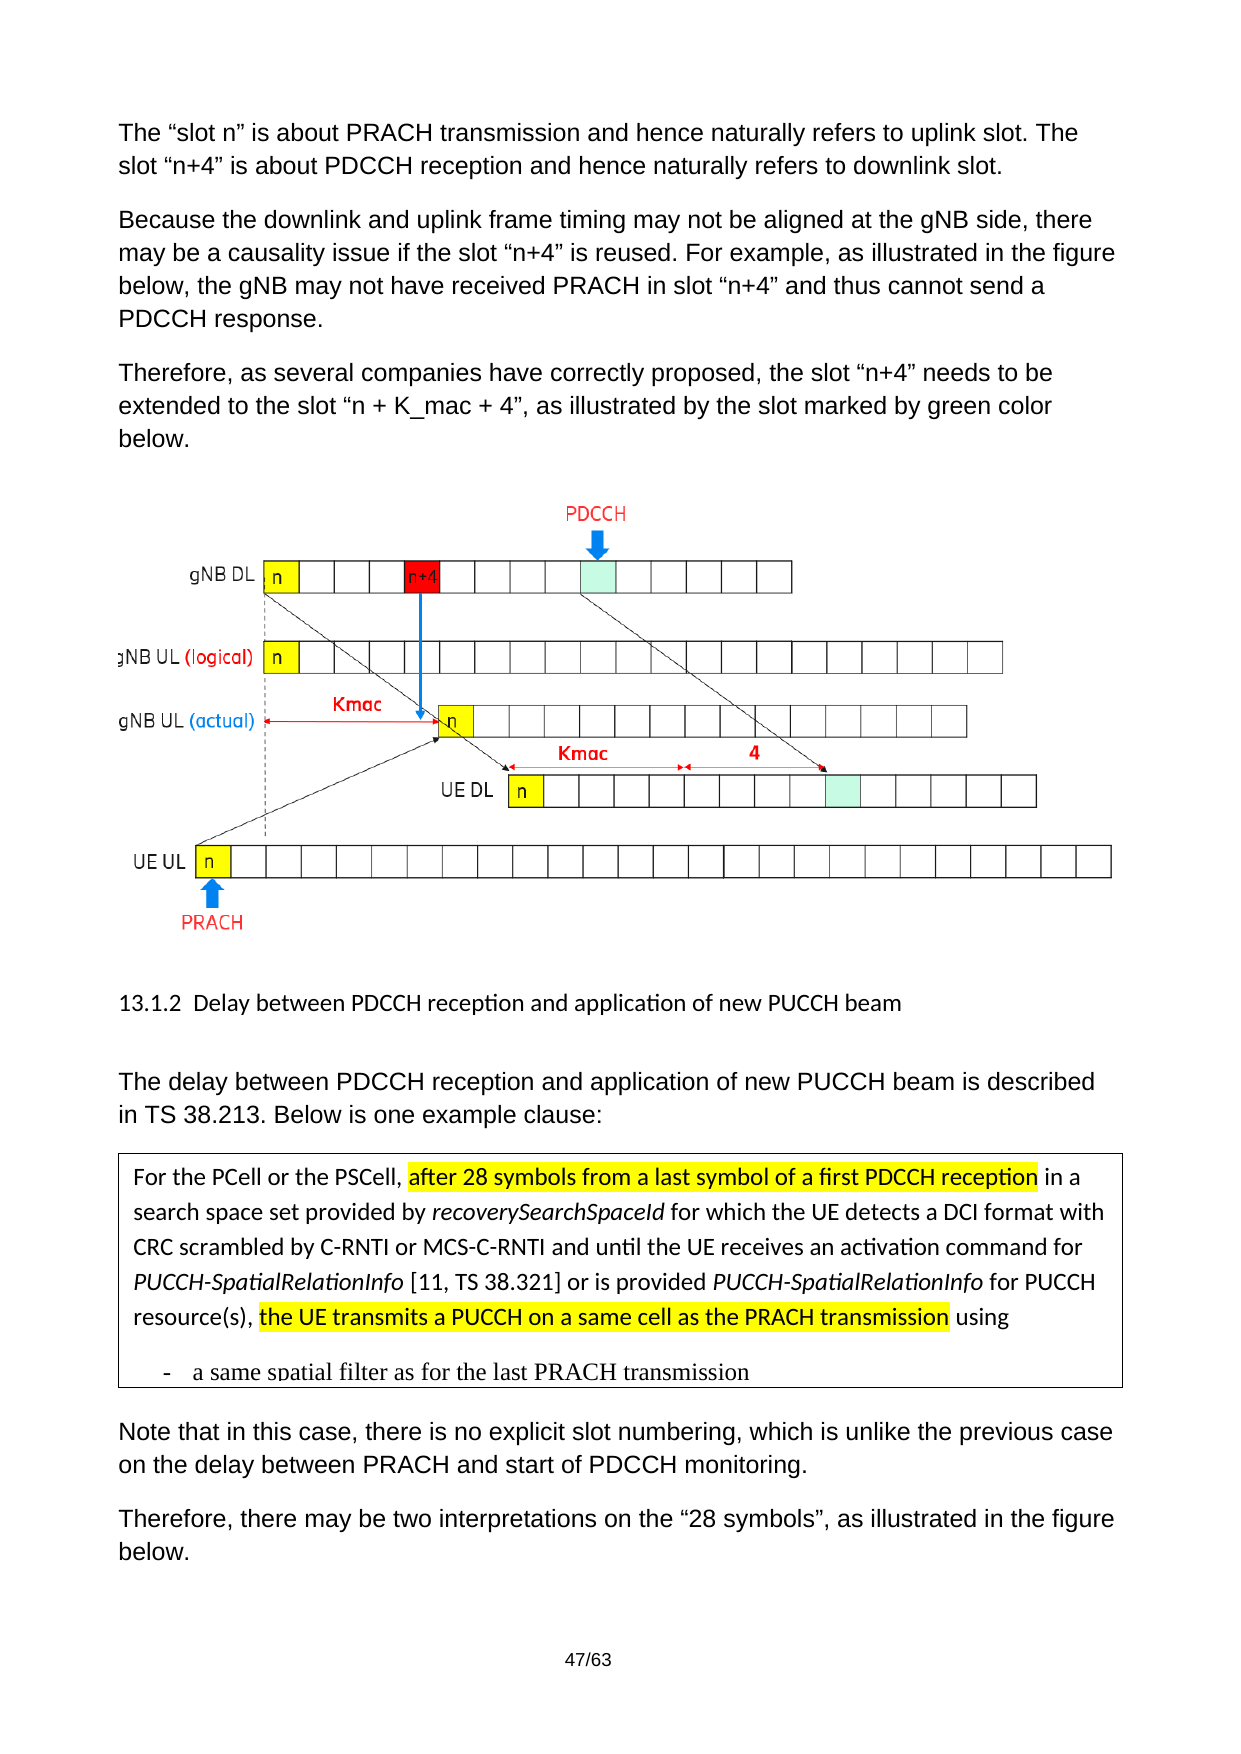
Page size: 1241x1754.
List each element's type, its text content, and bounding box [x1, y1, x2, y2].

text Note that in this case, there is no explicit slot numbering, which is unlike the previous case on the delay between PRACH and start of PDCCH monitoring. [118, 1417, 1122, 1479]
text The “slot n” is about PRACH transmission and hence naturally refers to uplink slot. The slot “n+4” is about PDCCH reception and hence naturally refers to downlink slot. [118, 118, 1122, 180]
text Therefore, as several companies have correctly proposed, the slot “n+4” needs to be extended to the slot “n + K_mac + 4”, as illustrated by the slot marked by green color below. [118, 358, 1122, 453]
text Because the downlink and uplink frame timing may not be aligned at the gNB side, there may be a causality issue if the slot “n+4” is reused. For example, as illustrated in the figure below, the gNB may not have received PRACH in slot “n+4” and thus cannot send a PDCCH response. [118, 205, 1122, 333]
text Therefore, there may be two interpretations on the “28 symbols”, as illustrated in the figure below. [118, 1504, 1122, 1566]
picture [118, 477, 1123, 956]
text The delay between PDCCH reception and application of new PUCCH beam is described in TS 38.213. Below is one example clause: [118, 1067, 1122, 1129]
subtitle 13.1.2 Delay between PDCCH reception and application of new PUCCH beam [118, 987, 1122, 1018]
